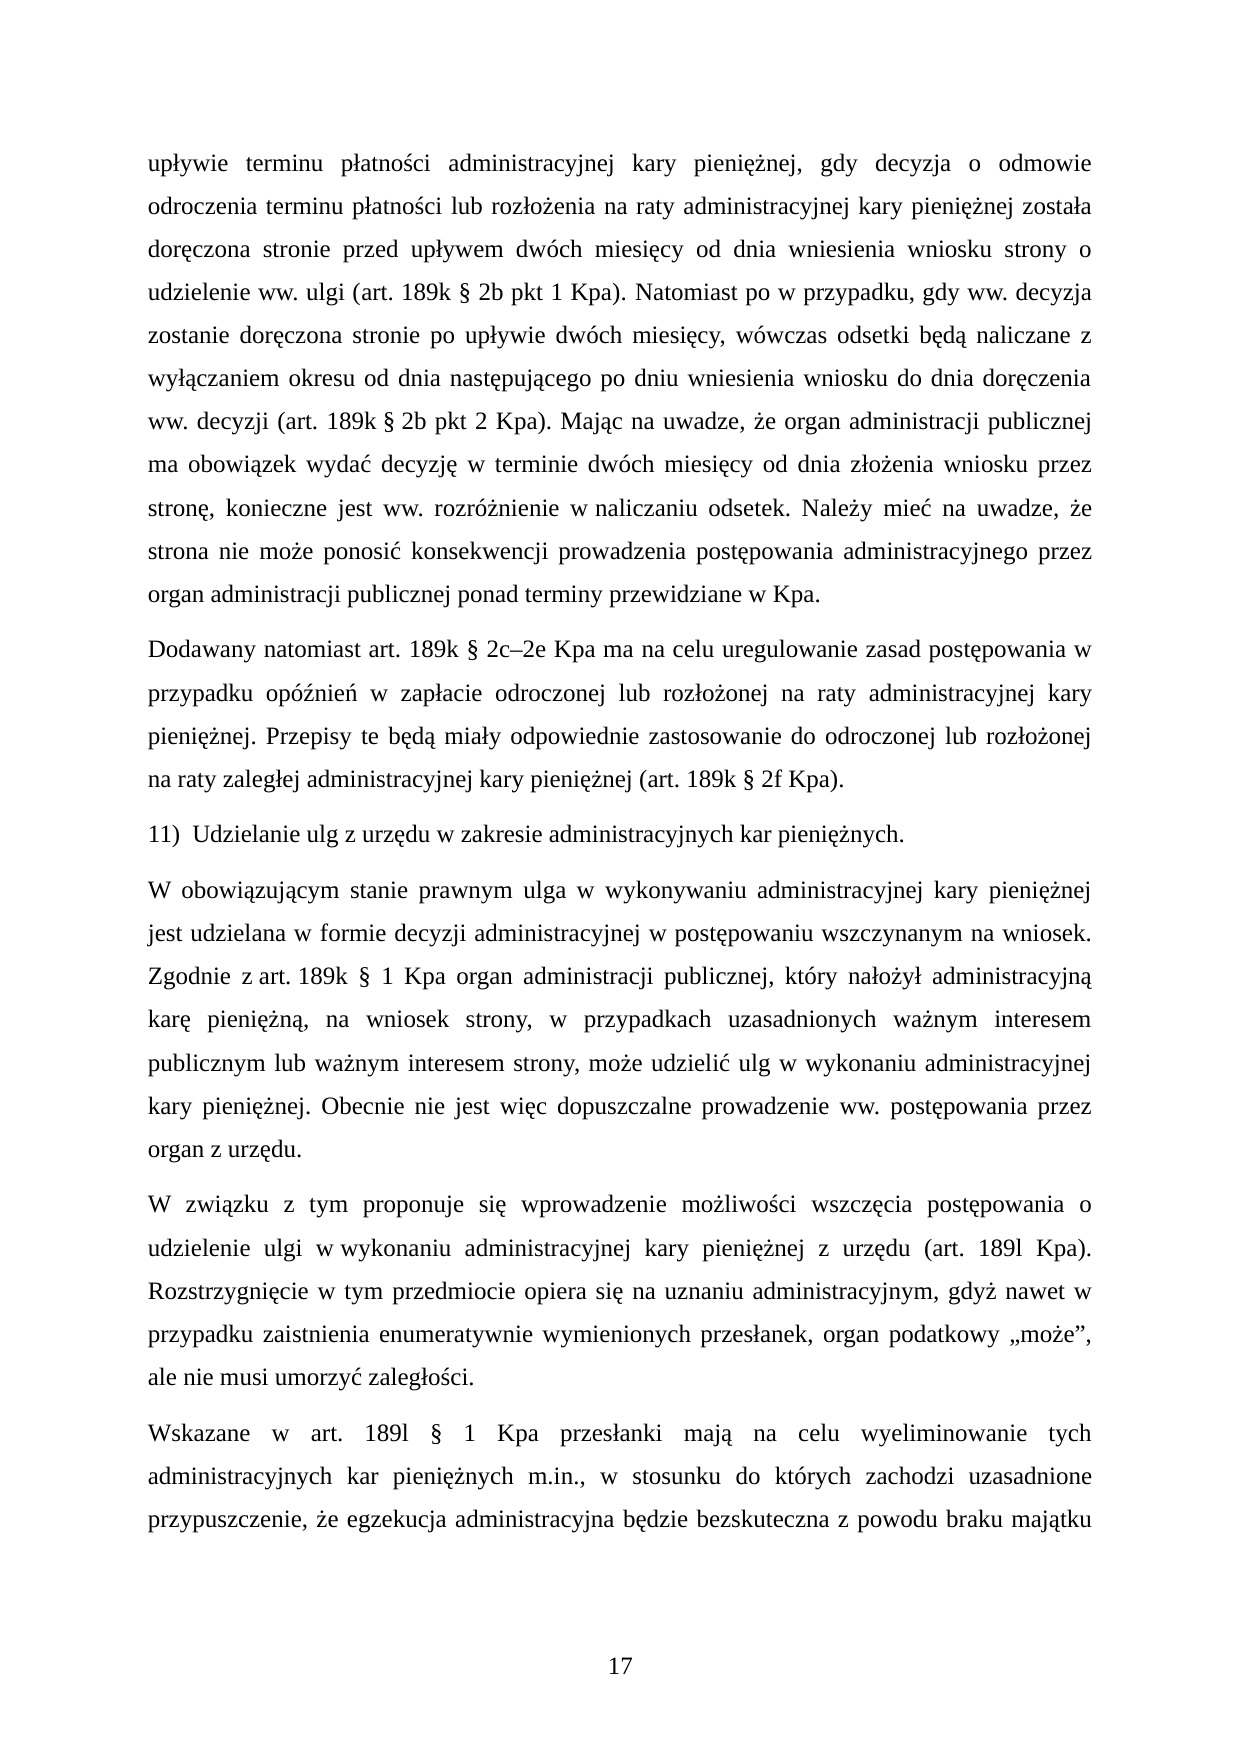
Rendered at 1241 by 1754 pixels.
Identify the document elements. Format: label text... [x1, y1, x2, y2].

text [148, 148, 1093, 608]
text Dodawany natomiast art. 189k § 2c–2e Kpa ma na celu uregulowanie zasad postępowania w przypadku opóźnień w zapłacie odroczonej lub rozłożonej na raty administracyjnej kary pieniężnej. Przepisy te będą miały odpowiednie zastosowanie do odroczonej lub rozłożonej na raty zaległej administracyjnej kary pieniężnej (art. 189k § 2f Kpa). [148, 634, 1093, 793]
list Udzielanie ulg z urzędu w zakresie administracyjnych kar pieniężnych. [148, 819, 1093, 848]
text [148, 1418, 1093, 1533]
text W obowiązującym stanie prawnym ulga w wykonywaniu administracyjnej kary pieniężnej jest udzielana w formie decyzji administracyjnej w postępowaniu wszczynanym na wniosek. Zgodnie z art. 189k § 1 Kpa organ administracji publicznej, który nałożył administracyjną karę pieniężną, na wniosek strony, w przypadkach uzasadnionych ważnym interesem publicznym lub ważnym interesem strony, może udzielić ulg w wykonaniu administracyjnej kary pieniężnej. Obecnie nie jest więc dopuszczalne prowadzenie ww. postępowania przez organ z urzędu. [148, 875, 1093, 1163]
text W związku z tym proponuje się wprowadzenie możliwości wszczęcia postępowania o udzielenie ulgi w wykonaniu administracyjnej kary pieniężnej z urzędu (art. 189l Kpa). Rozstrzygnięcie w tym przedmiocie opiera się na uznaniu administracyjnym, gdyż nawet w przypadku zaistnienia enumeratywnie wymienionych przesłanek, organ podatkowy „może”, ale nie musi umorzyć zaległości. [148, 1189, 1093, 1391]
